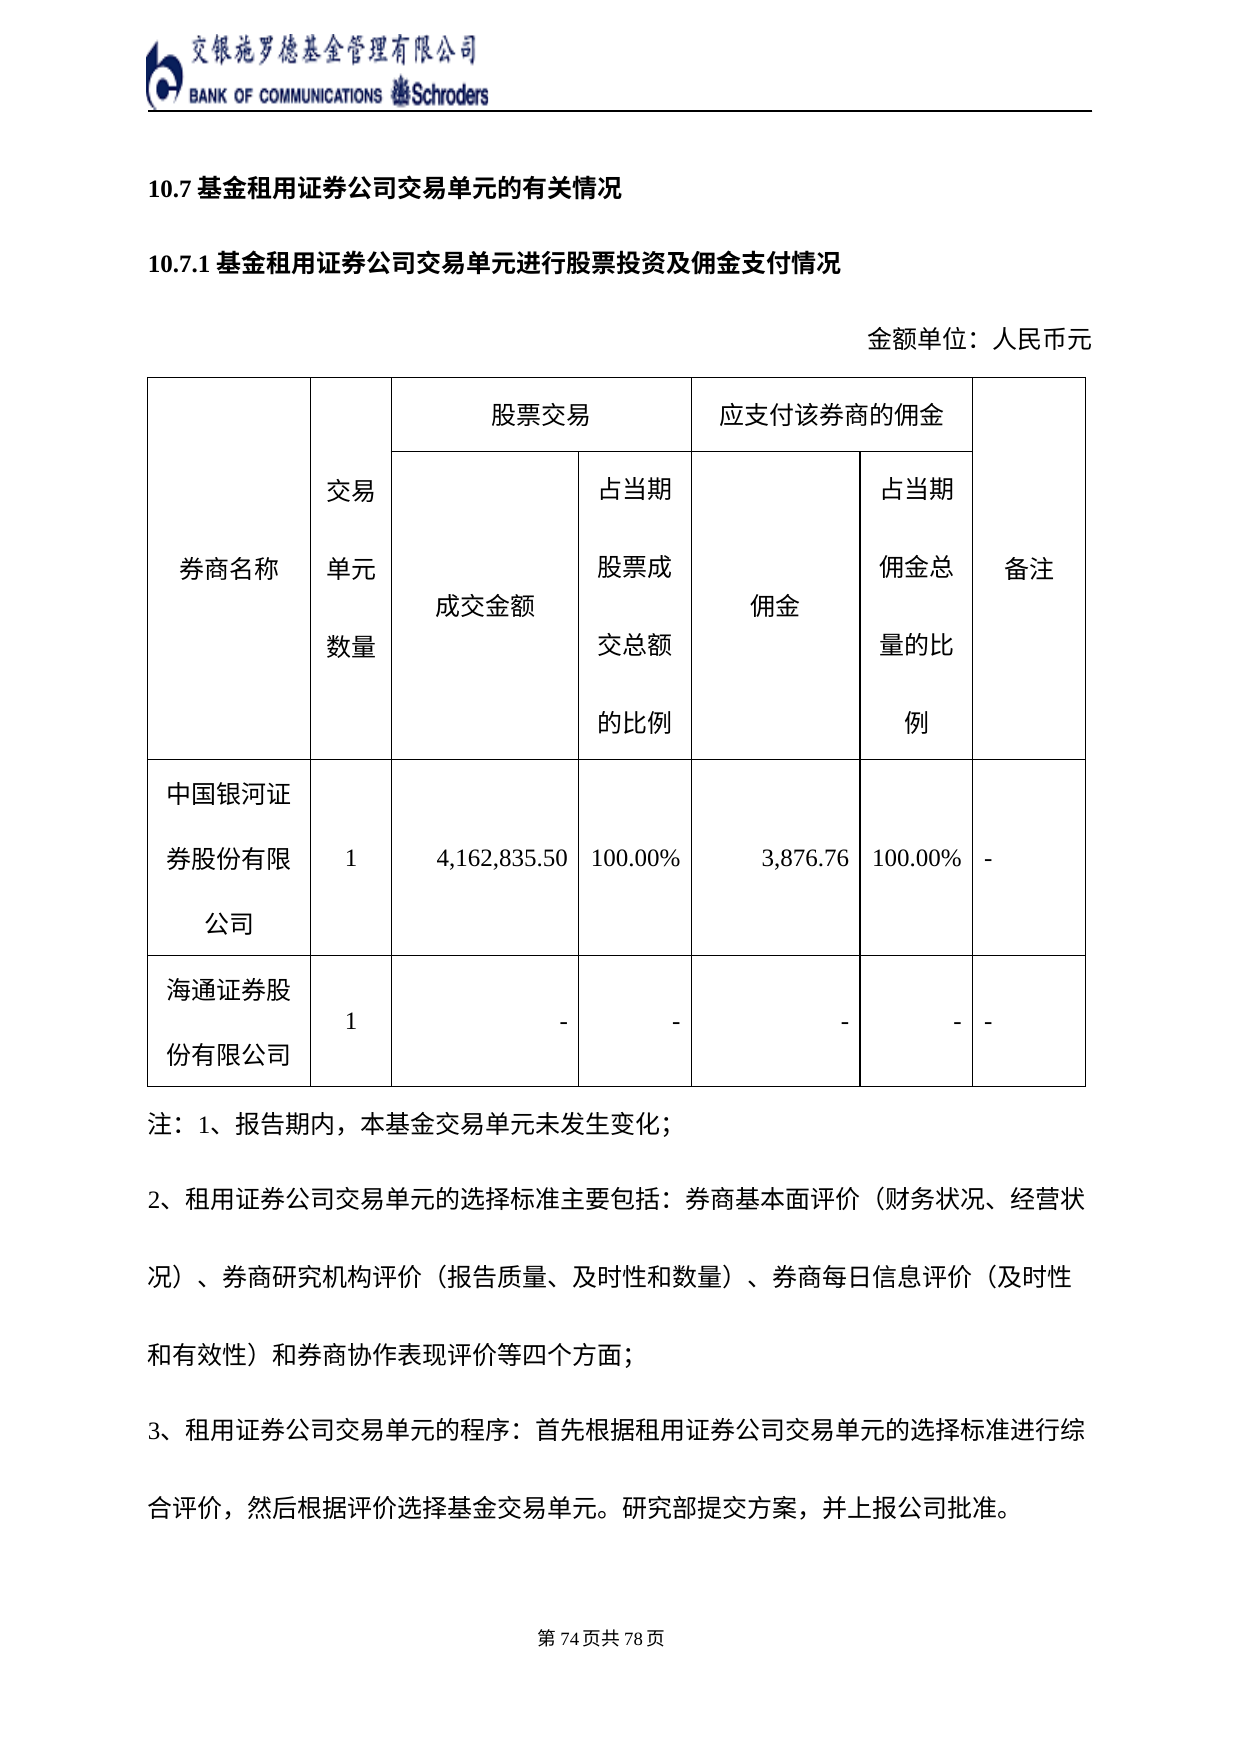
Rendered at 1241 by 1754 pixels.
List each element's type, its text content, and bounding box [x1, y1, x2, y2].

picture [146, 34, 489, 110]
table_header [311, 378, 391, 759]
text 2、租用证券公司交易单元的选择标准主要包括：券商基本面评价（财务状况、经营状况）、券商研究机构评价（报告质量、及时性和数量）、券商每日信息评价（及时性和有效性）和券商协作表现评价等四个方面； [148, 1165, 1092, 1386]
text 金额单位：人民币元 [149, 305, 1092, 370]
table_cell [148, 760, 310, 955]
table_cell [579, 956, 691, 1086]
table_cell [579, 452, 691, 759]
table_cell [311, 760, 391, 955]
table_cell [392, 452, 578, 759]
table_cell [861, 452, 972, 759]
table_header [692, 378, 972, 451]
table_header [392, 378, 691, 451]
subtitle 10.7 基金租用证券公司交易单元的有关情况 [148, 154, 1092, 219]
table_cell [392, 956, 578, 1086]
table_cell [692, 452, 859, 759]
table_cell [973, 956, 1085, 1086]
text 注：1、报告期内，本基金交易单元未发生变化； [148, 1090, 1092, 1155]
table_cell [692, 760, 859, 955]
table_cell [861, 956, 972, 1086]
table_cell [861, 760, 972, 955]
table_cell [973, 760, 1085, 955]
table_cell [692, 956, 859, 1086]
text 3、租用证券公司交易单元的程序：首先根据租用证券公司交易单元的选择标准进行综合评价，然后根据评价选择基金交易单元。研究部提交方案，并上报公司批准。 [148, 1396, 1092, 1539]
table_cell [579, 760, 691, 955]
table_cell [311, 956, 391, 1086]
text 10.7.1 基金租用证券公司交易单元进行股票投资及佣金支付情况 [148, 229, 1092, 294]
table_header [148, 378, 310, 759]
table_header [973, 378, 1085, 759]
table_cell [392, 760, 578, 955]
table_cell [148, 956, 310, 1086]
